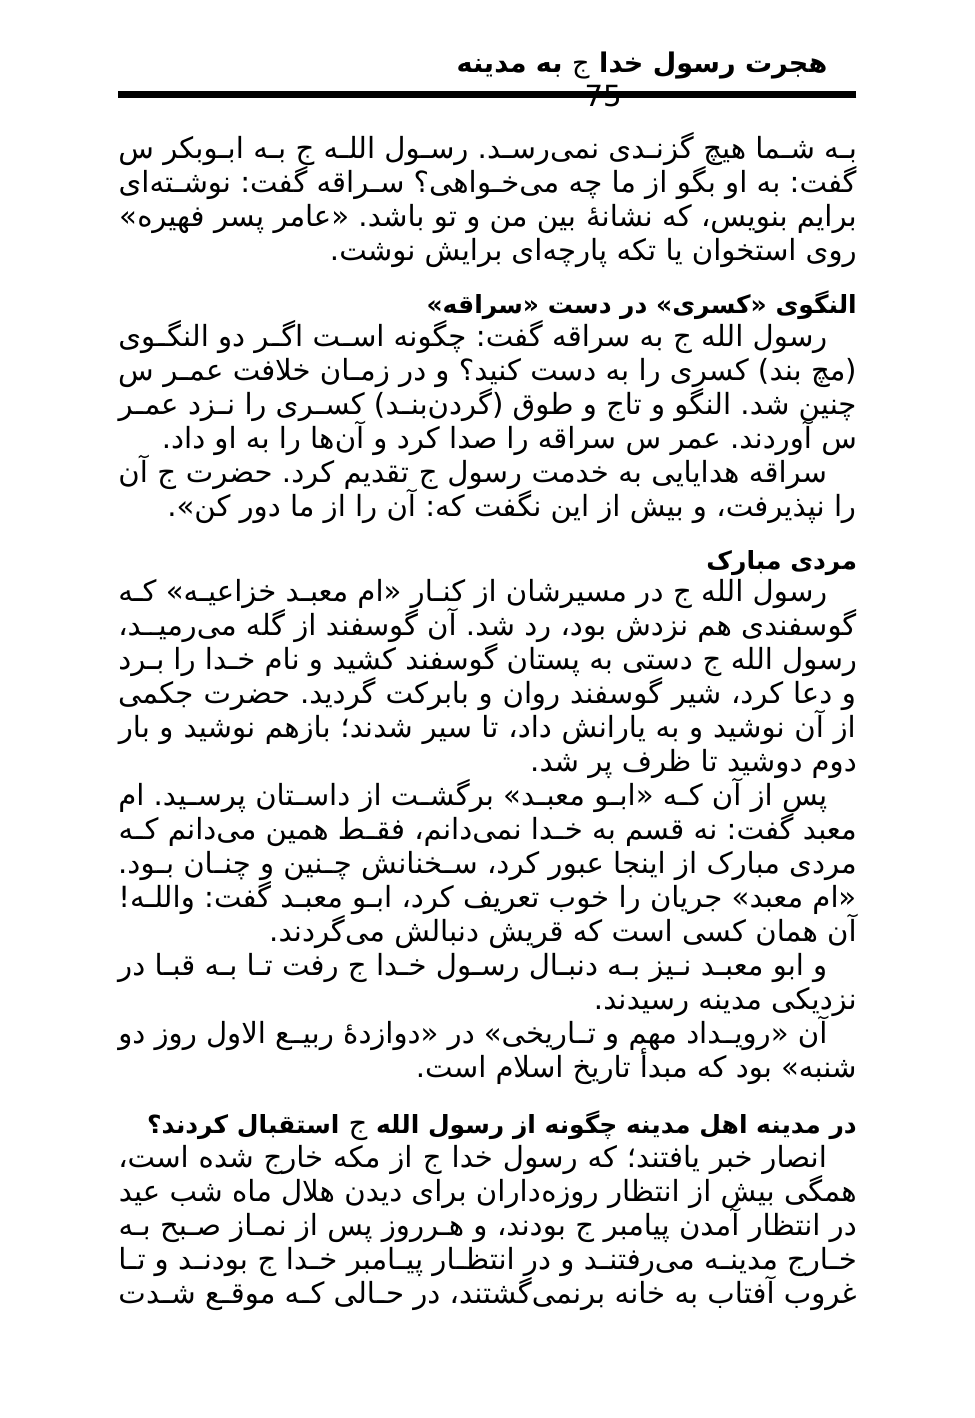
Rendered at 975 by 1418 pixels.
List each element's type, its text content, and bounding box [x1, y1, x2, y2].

text مردی مبارک [118, 548, 857, 575]
text آن «رویداد مهم و تاریخی» در «دوازدۀ ربیع الاول روز دو شنبه» بود که مبدأ تاریخ اسلام است. [118, 1016, 857, 1084]
text رسول الله ج به سراقه گفت: چگونه است اگر دو النگوی (مچ بند) کسری را به دست کنید؟ و در زمان خلافت عمر س چنین شد. النگو و تاج و طوق (گردن‌بند) کسری را نزد عمر س آوردند. عمر س سراقه را صدا کرد و آن‌ها را به او داد. [118, 319, 857, 455]
text در مدینه اهل مدینه چگونه از رسول الله ج استقبال کردند؟ [118, 1109, 857, 1140]
text سراقه هدایایی به خدمت رسول ج تقدیم کرد. حضرت ج آن را نپذیرفت، و بیش از این نگفت که: آن را از ما دور کن». [118, 455, 857, 523]
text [118, 1140, 857, 1310]
text و ابو معبد نیز به دنبال رسول خدا ج رفت تا به قبا در نزدیکی مدینه رسیدند. [118, 948, 857, 1016]
text رسول الله ج در مسیرشان از کنار «ام معبد خزاعیه» که گوسفندی هم نزدش بود، رد شد. آن گوسفند از گله می‌رمید، رسول الله ج دستی به پستان گوسفند کشید و نام خدا را برد و دعا کرد، شیر گوسفند روان و بابرکت گردید. حضرت جکمی از آن نوشید و به یارانش داد، تا سیر شدند؛ بازهم نوشید و بار دوم دوشید تا ظرف پر شد. [118, 575, 857, 778]
text پس از آن که «ابو معبد» برگشت از داستان پرسید. ام معبد گفت: نه قسم به خدا نمی‌دانم، فقط همین می‌دانم که مردی مبارک از اینجا عبور کرد، سخنانش چنین و چنان بود. «ام معبد» جریان را خوب تعریف کرد، ابو معبد گفت: والله! آن همان کسی است که قریش دنبالش می‌گردند. [118, 778, 857, 948]
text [118, 132, 857, 267]
text النگوی «کسری» در دست «سراقه» [118, 292, 857, 319]
